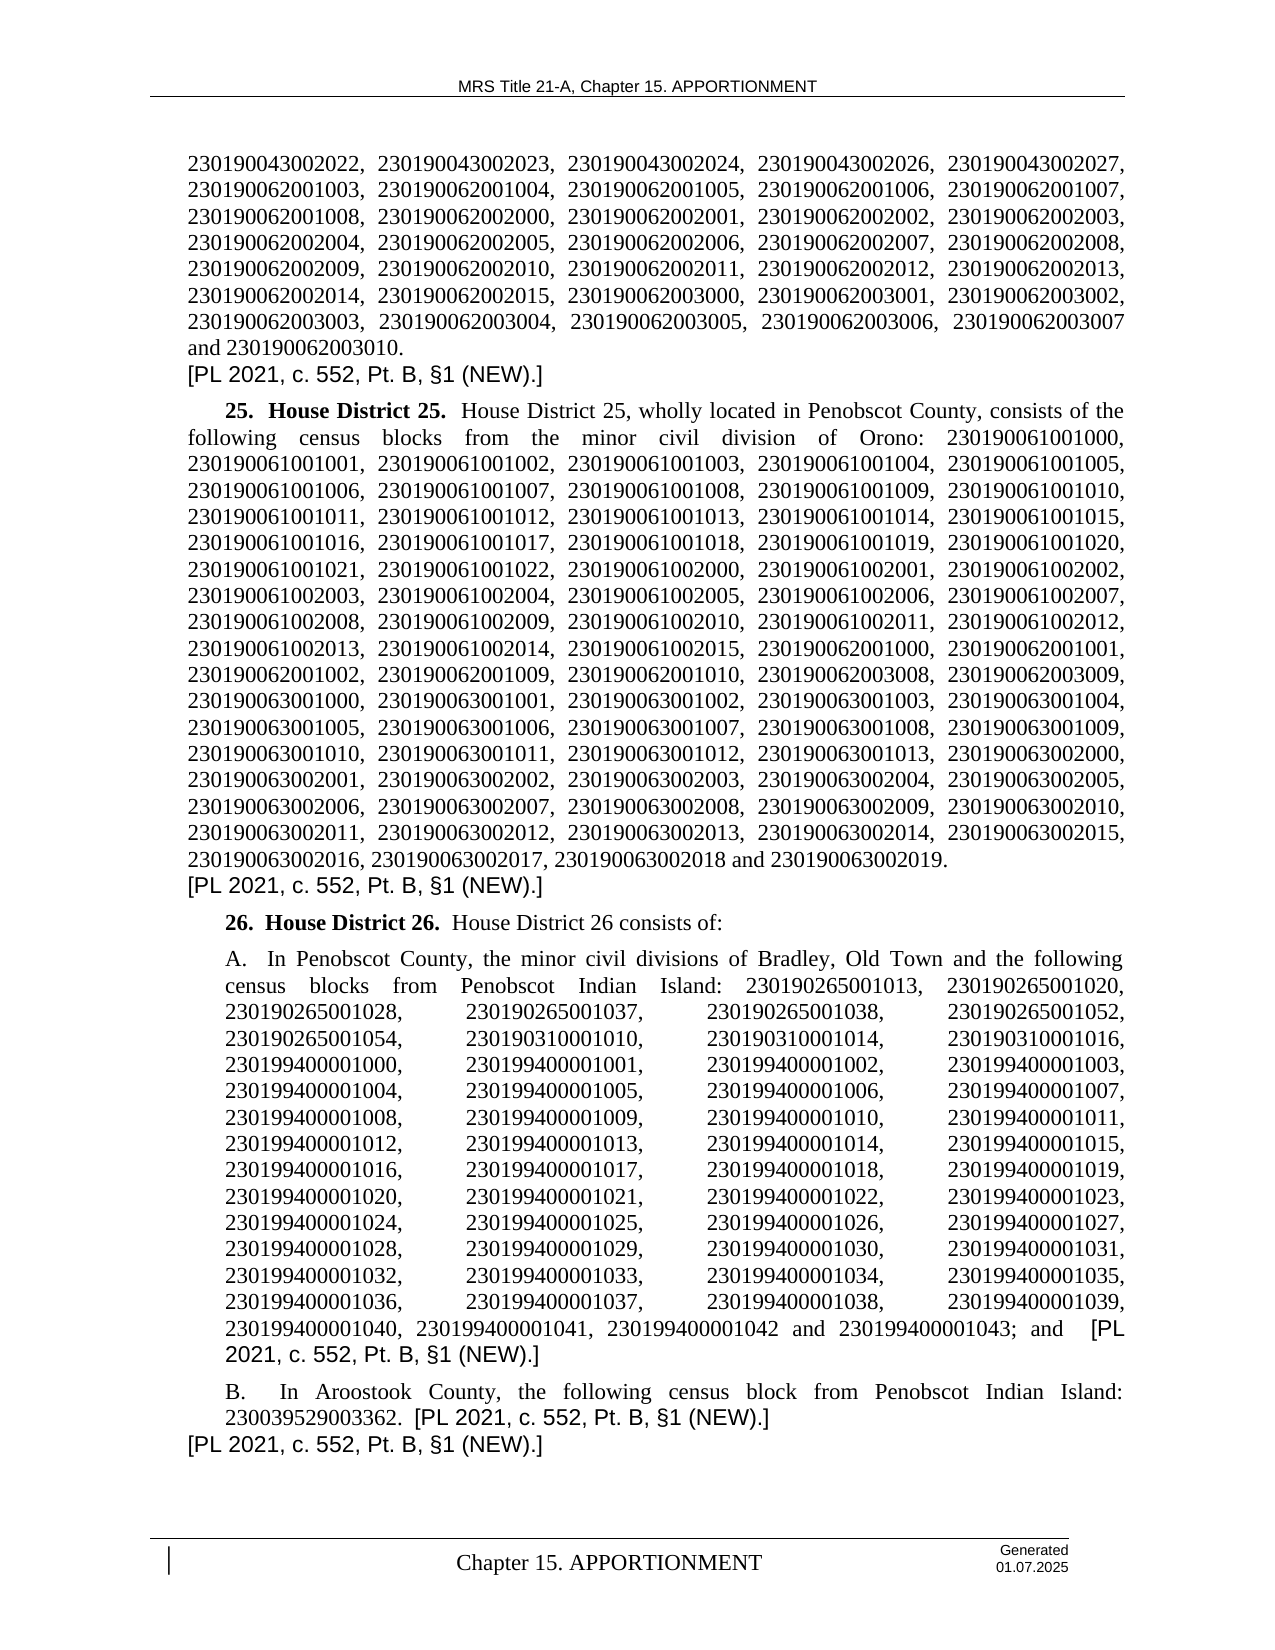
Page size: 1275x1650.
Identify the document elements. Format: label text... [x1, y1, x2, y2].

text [187, 150, 1125, 361]
text 26. House District 26. House District 26 consists of: [187, 909, 1125, 935]
text [PL 2021, c. 552, Pt. B, §1 (NEW).] [187, 872, 1125, 898]
text B. In Aroostook County, the following census block from Penobscot Indian Island: 230039529003362. [PL 2021, c. 552, Pt. B, §1 (NEW).] [225, 1378, 1125, 1431]
text 25. House District 25. House District 25, wholly located in Penobscot County, consists of the following census blocks from the minor civil division of Orono: 230190061001000, 230190061001001, 230190061001002, 230190061001003, 230190061001004, 230190061001005, 230190061001006, 230190061001007, 230190061001008, 230190061001009, 230190061001010, 230190061001011, 230190061001012, 230190061001013, 230190061001014, 230190061001015, 230190061001016, 230190061001017, 230190061001018, 230190061001019, 230190061001020, 230190061001021, 230190061001022, 230190061002000, 230190061002001, 230190061002002, 230190061002003, 230190061002004, 230190061002005, 230190061002006, 230190061002007, 230190061002008, 230190061002009, 230190061002010, 230190061002011, 230190061002012, 230190061002013, 230190061002014, 230190061002015, 230190062001000, 230190062001001, 230190062001002, 230190062001009, 230190062001010, 230190062003008, 230190062003009, 230190063001000, 230190063001001, 230190063001002, 230190063001003, 230190063001004, 230190063001005, 230190063001006, 230190063001007, 230190063001008, 230190063001009, 230190063001010, 230190063001011, 230190063001012, 230190063001013, 230190063002000, 230190063002001, 230190063002002, 230190063002003, 230190063002004, 230190063002005, 230190063002006, 230190063002007, 230190063002008, 230190063002009, 230190063002010, 230190063002011, 230190063002012, 230190063002013, 230190063002014, 230190063002015, 230190063002016, 230190063002017, 230190063002018 and 230190063002019. [187, 398, 1125, 872]
text A. In Penobscot County, the minor civil divisions of Bradley, Old Town and the following census blocks from Penobscot Indian Island: 230190265001013, 230190265001020, 230190265001028, 230190265001037, 230190265001038, 230190265001052, 230190265001054, 230190310001010, 230190310001014, 230190310001016, 230199400001000, 230199400001001, 230199400001002, 230199400001003, 230199400001004, 230199400001005, 230199400001006, 230199400001007, 230199400001008, 230199400001009, 230199400001010, 230199400001011, 230199400001012, 230199400001013, 230199400001014, 230199400001015, 230199400001016, 230199400001017, 230199400001018, 230199400001019, 230199400001020, 230199400001021, 230199400001022, 230199400001023, 230199400001024, 230199400001025, 230199400001026, 230199400001027, 230199400001028, 230199400001029, 230199400001030, 230199400001031, 230199400001032, 230199400001033, 230199400001034, 230199400001035, 230199400001036, 230199400001037, 230199400001038, 230199400001039, 230199400001040, 230199400001041, 230199400001042 and 230199400001043; and [PL 2021, c. 552, Pt. B, §1 (NEW).] [225, 946, 1125, 1367]
text [PL 2021, c. 552, Pt. B, §1 (NEW).] [187, 361, 1125, 387]
text [PL 2021, c. 552, Pt. B, §1 (NEW).] [187, 1431, 1125, 1457]
